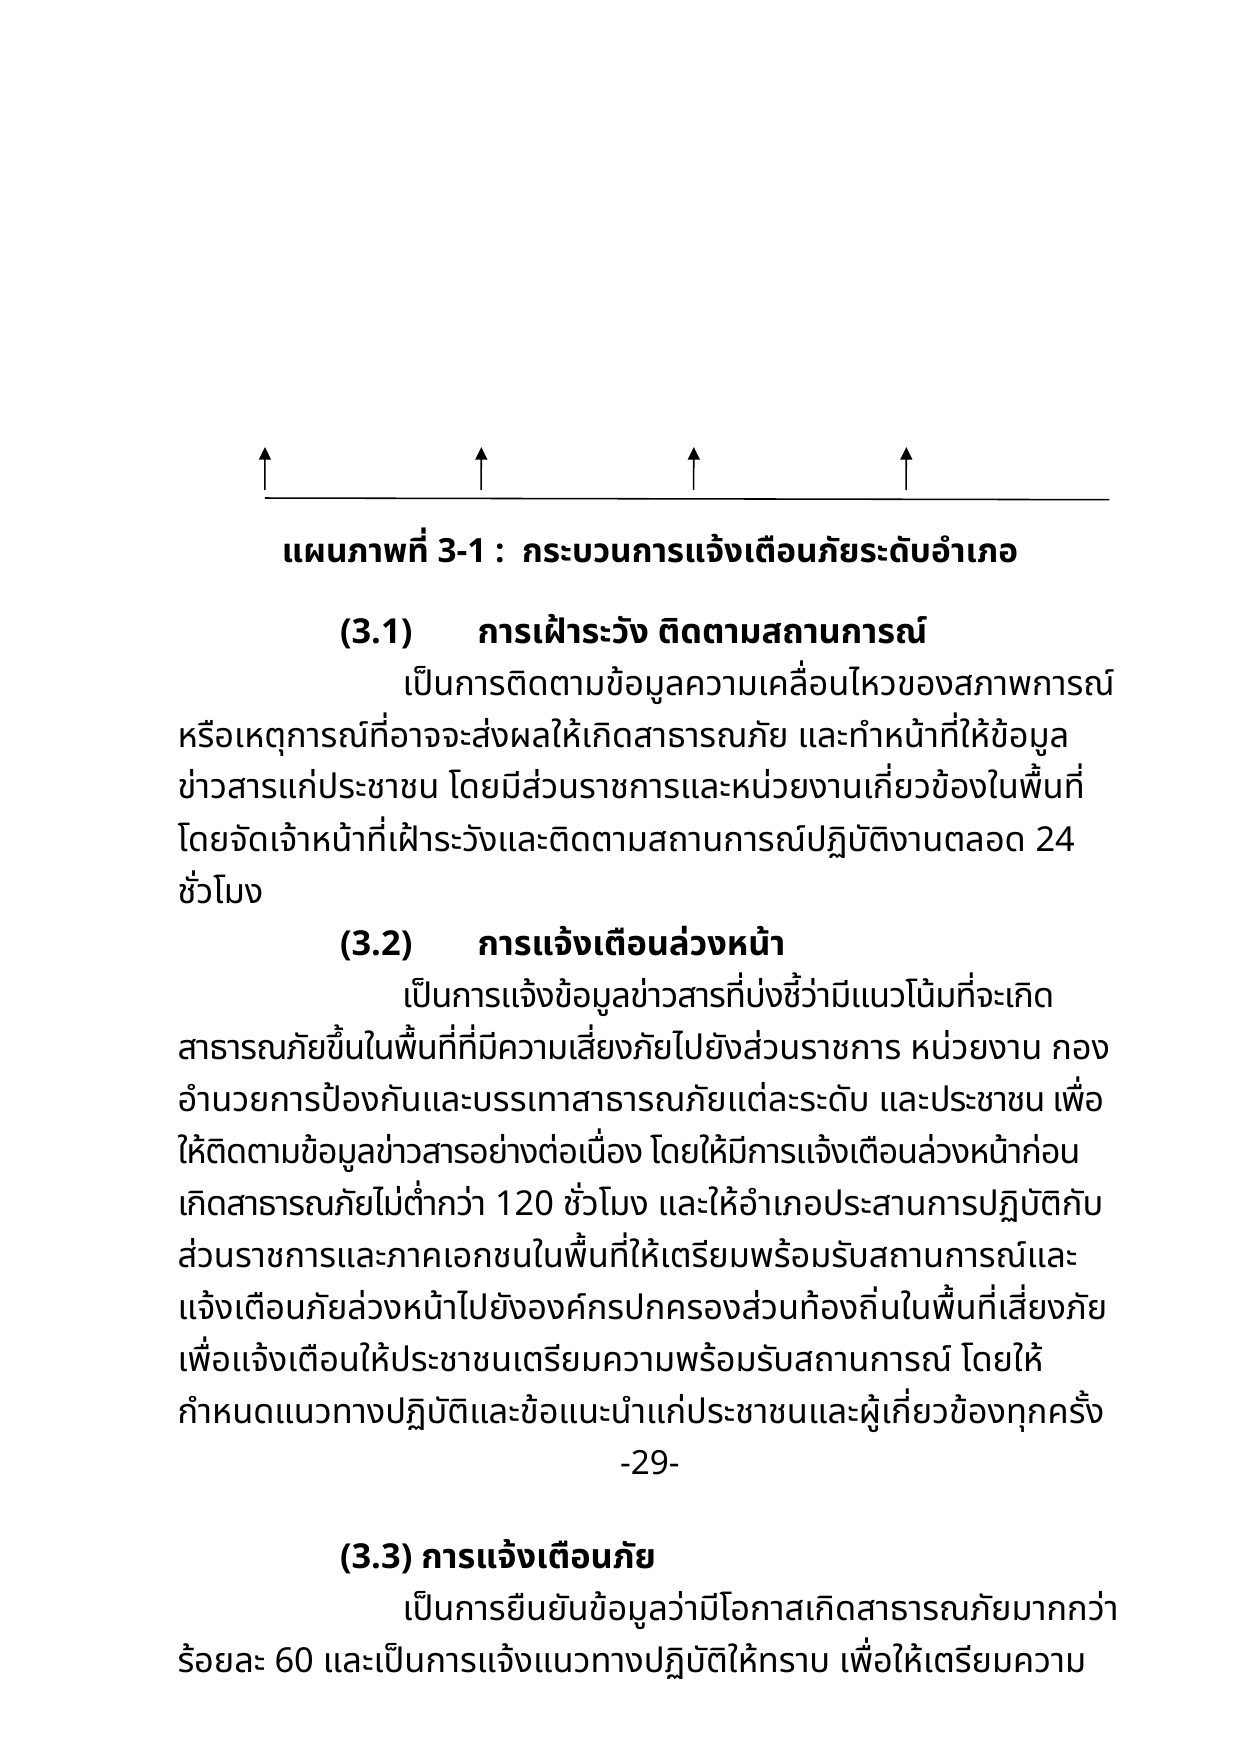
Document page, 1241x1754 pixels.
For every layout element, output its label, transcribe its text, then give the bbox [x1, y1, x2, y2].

text แผนภาพที่ 3-1 : กระบวนการแจ้งเตือนภัยระดับอำเภอ [177, 527, 1122, 577]
text (3.3) การแจ้งเตือนภัย [177, 1531, 1122, 1584]
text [177, 1584, 1122, 1688]
text -29- [177, 1439, 1122, 1484]
text เป็นการติดตามข้อมูลความเคลื่อนไหวของสภาพการณ์หรือเหตุการณ์ที่อาจจะส่งผลให้เกิดสาธารณภัย และทำหน้าที่ให้ข้อมูลข่าวสารแก่ประชาชน โดยมีส่วนราชการและหน่วยงานเกี่ยวข้องในพื้นที่ โดยจัดเจ้าหน้าที่เฝ้าระวังและติดตามสถานการณ์ปฏิบัติงานตลอด 24 ชั่วโมง [177, 658, 1122, 919]
text เป็นการแจ้งข้อมูลข่าวสารที่บ่งชี้ว่ามีแนวโน้มที่จะเกิดสาธารณภัยขึ้นในพื้นที่ที่มีความเสี่ยงภัยไปยังส่วนราชการ หน่วยงาน กองอำนวยการป้องกันและบรรเทาสาธารณภัยแต่ละระดับ และประชาชน เพื่อให้ติดตามข้อมูลข่าวสารอย่างต่อเนื่อง โดยให้มีการแจ้งเตือนล่วงหน้าก่อนเกิดสาธารณภัยไม่ต่ำกว่า 120 ชั่วโมง และให้อำเภอประสานการปฏิบัติกับส่วนราชการและภาคเอกชนในพื้นที่ให้เตรียมพร้อมรับสถานการณ์และแจ้งเตือนภัยล่วงหน้าไปยังองค์กรปกครองส่วนท้องถิ่นในพื้นที่เสี่ยงภัย เพื่อแจ้งเตือนให้ประชาชนเตรียมความพร้อมรับสถานการณ์ โดยให้กำหนดแนวทางปฏิบัติและข้อแนะนำแก่ประชาชนและผู้เกี่ยวข้องทุกครั้ง [177, 971, 1122, 1439]
text (3.1) การเฝ้าระวัง ติดตามสถานการณ์ [177, 606, 1122, 658]
text (3.2) การแจ้งเตือนล่วงหน้า [177, 919, 1122, 971]
